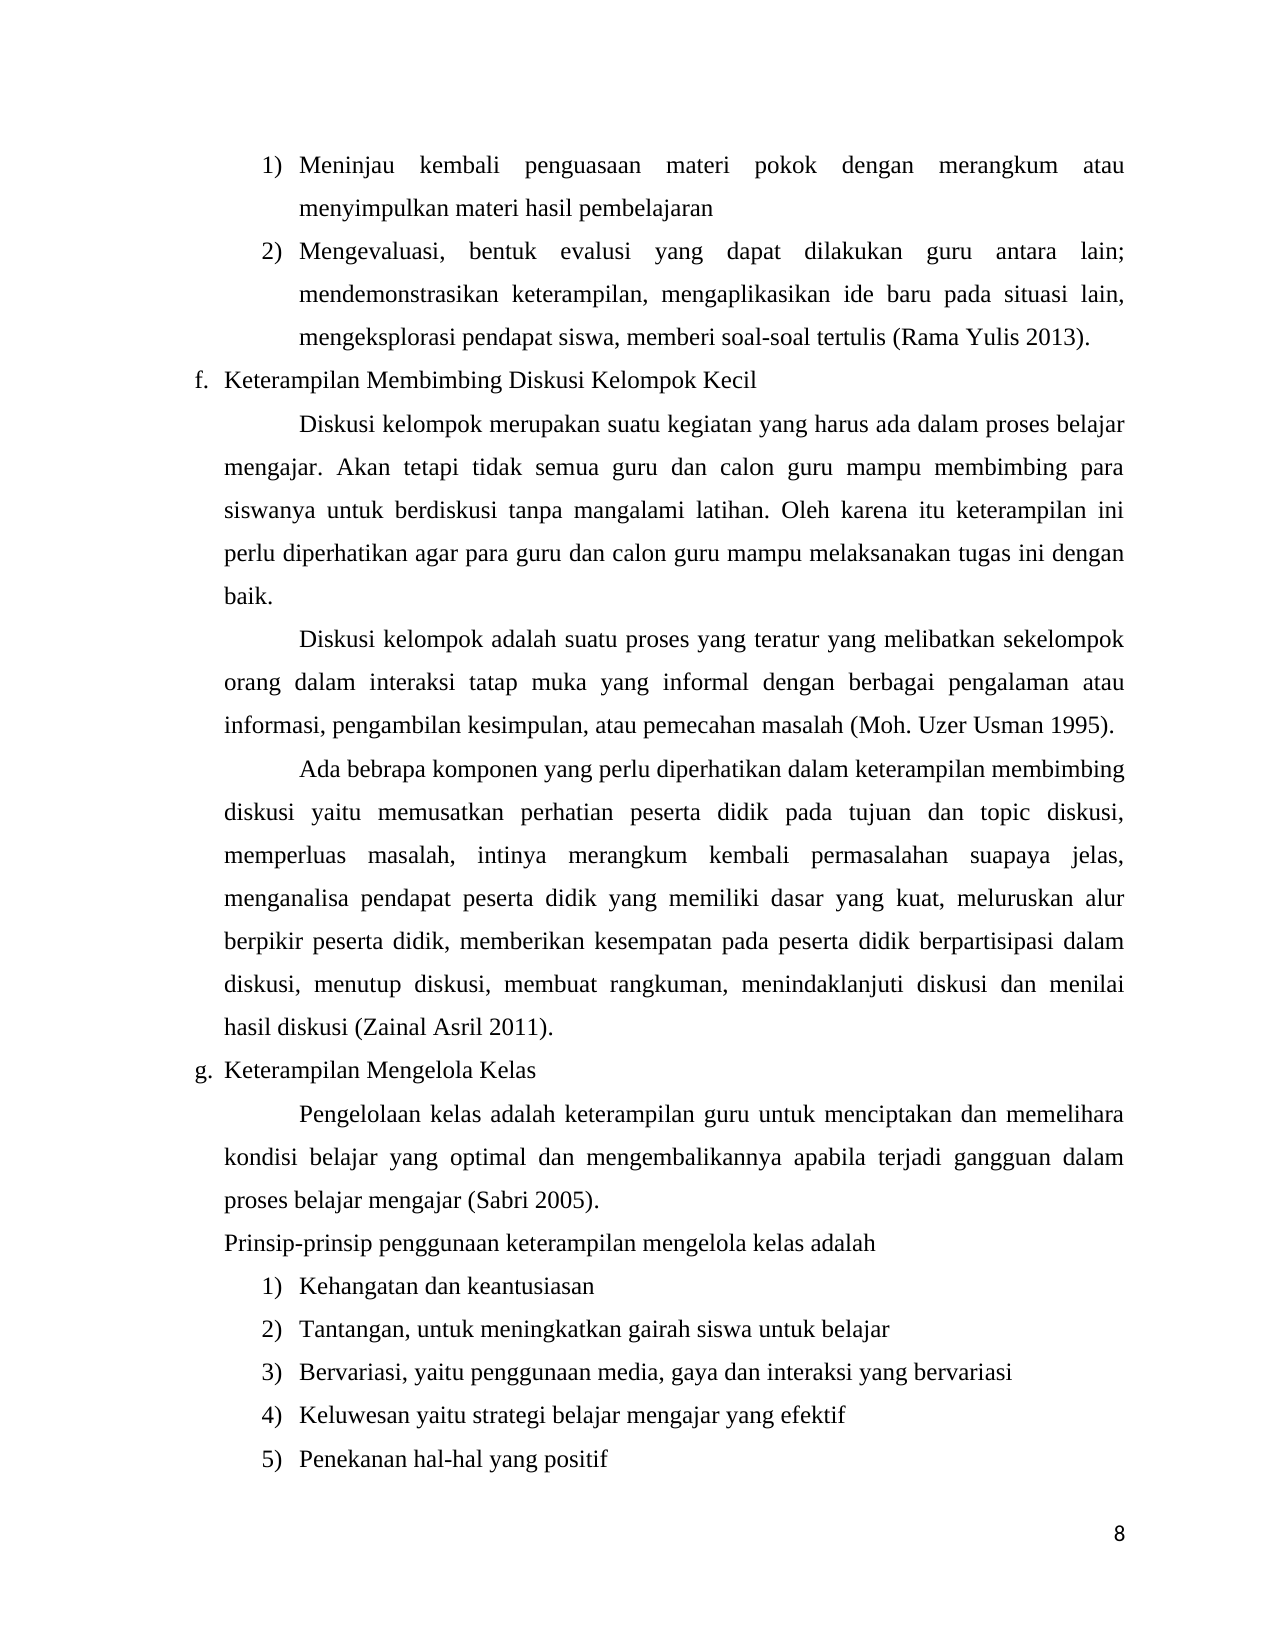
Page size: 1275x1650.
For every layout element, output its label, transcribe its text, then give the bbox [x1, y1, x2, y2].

list Penekanan hal-hal yang positif [261, 1444, 1125, 1472]
list Pengelolaan kelas adalah keterampilan guru untuk menciptakan dan memelihara kondisi belajar yang optimal dan mengembalikannya apabila terjadi gangguan dalam proses belajar mengajar (Sabri 2005). [224, 1099, 1125, 1214]
list Diskusi kelompok merupakan suatu kegiatan yang harus ada dalam proses belajar mengajar. Akan tetapi tidak semua guru dan calon guru mampu membimbing para siswanya untuk berdiskusi tanpa mangalami latihan. Oleh karena itu keterampilan ini perlu diperhatikan agar para guru dan calon guru mampu melaksanakan tugas ini dengan baik. [224, 409, 1125, 610]
list Diskusi kelompok adalah suatu proses yang teratur yang melibatkan sekelompok orang dalam interaksi tatap muka yang informal dengan berbagai pengalaman atau informasi, pengambilan kesimpulan, atau pemecahan masalah (Moh. Uzer Usman 1995). [224, 624, 1125, 739]
list Ada bebrapa komponen yang perlu diperhatikan dalam keterampilan membimbing diskusi yaitu memusatkan perhatian peserta didik pada tujuan dan topic diskusi, memperluas masalah, intinya merangkum kembali permasalahan suapaya jelas, menganalisa pendapat peserta didik yang memiliki dasar yang kuat, meluruskan alur berpikir peserta didik, memberikan kesempatan pada peserta didik berpartisipasi dalam diskusi, menutup diskusi, membuat rangkuman, menindaklanjuti diskusi dan menilai hasil diskusi (Zainal Asril 2011). [224, 754, 1125, 1041]
list Prinsip-prinsip penggunaan keterampilan mengelola kelas adalah [224, 1228, 1125, 1257]
list Mengevaluasi, bentuk evalusi yang dapat dilakukan guru antara lain; mendemonstrasikan keterampilan, mengaplikasikan ide baru pada situasi lain, mengeksplorasi pendapat siswa, memberi soal-soal tertulis (Rama Yulis 2013). [261, 236, 1125, 351]
list Keterampilan Membimbing Diskusi Kelompok Kecil [194, 366, 1125, 394]
list Keluwesan yaitu strategi belajar mengajar yang efektif [261, 1401, 1125, 1429]
list Meninjau kembali penguasaan materi pokok dengan merangkum atau menyimpulkan materi hasil pembelajaran [261, 150, 1125, 222]
list Keterampilan Mengelola Kelas [194, 1056, 1125, 1084]
list Kehangatan dan keantusiasan [261, 1271, 1125, 1300]
list Bervariasi, yaitu penggunaan media, gaya dan interaksi yang bervariasi [261, 1357, 1125, 1386]
list Tantangan, untuk meningkatkan gairah siswa untuk belajar [261, 1314, 1125, 1343]
